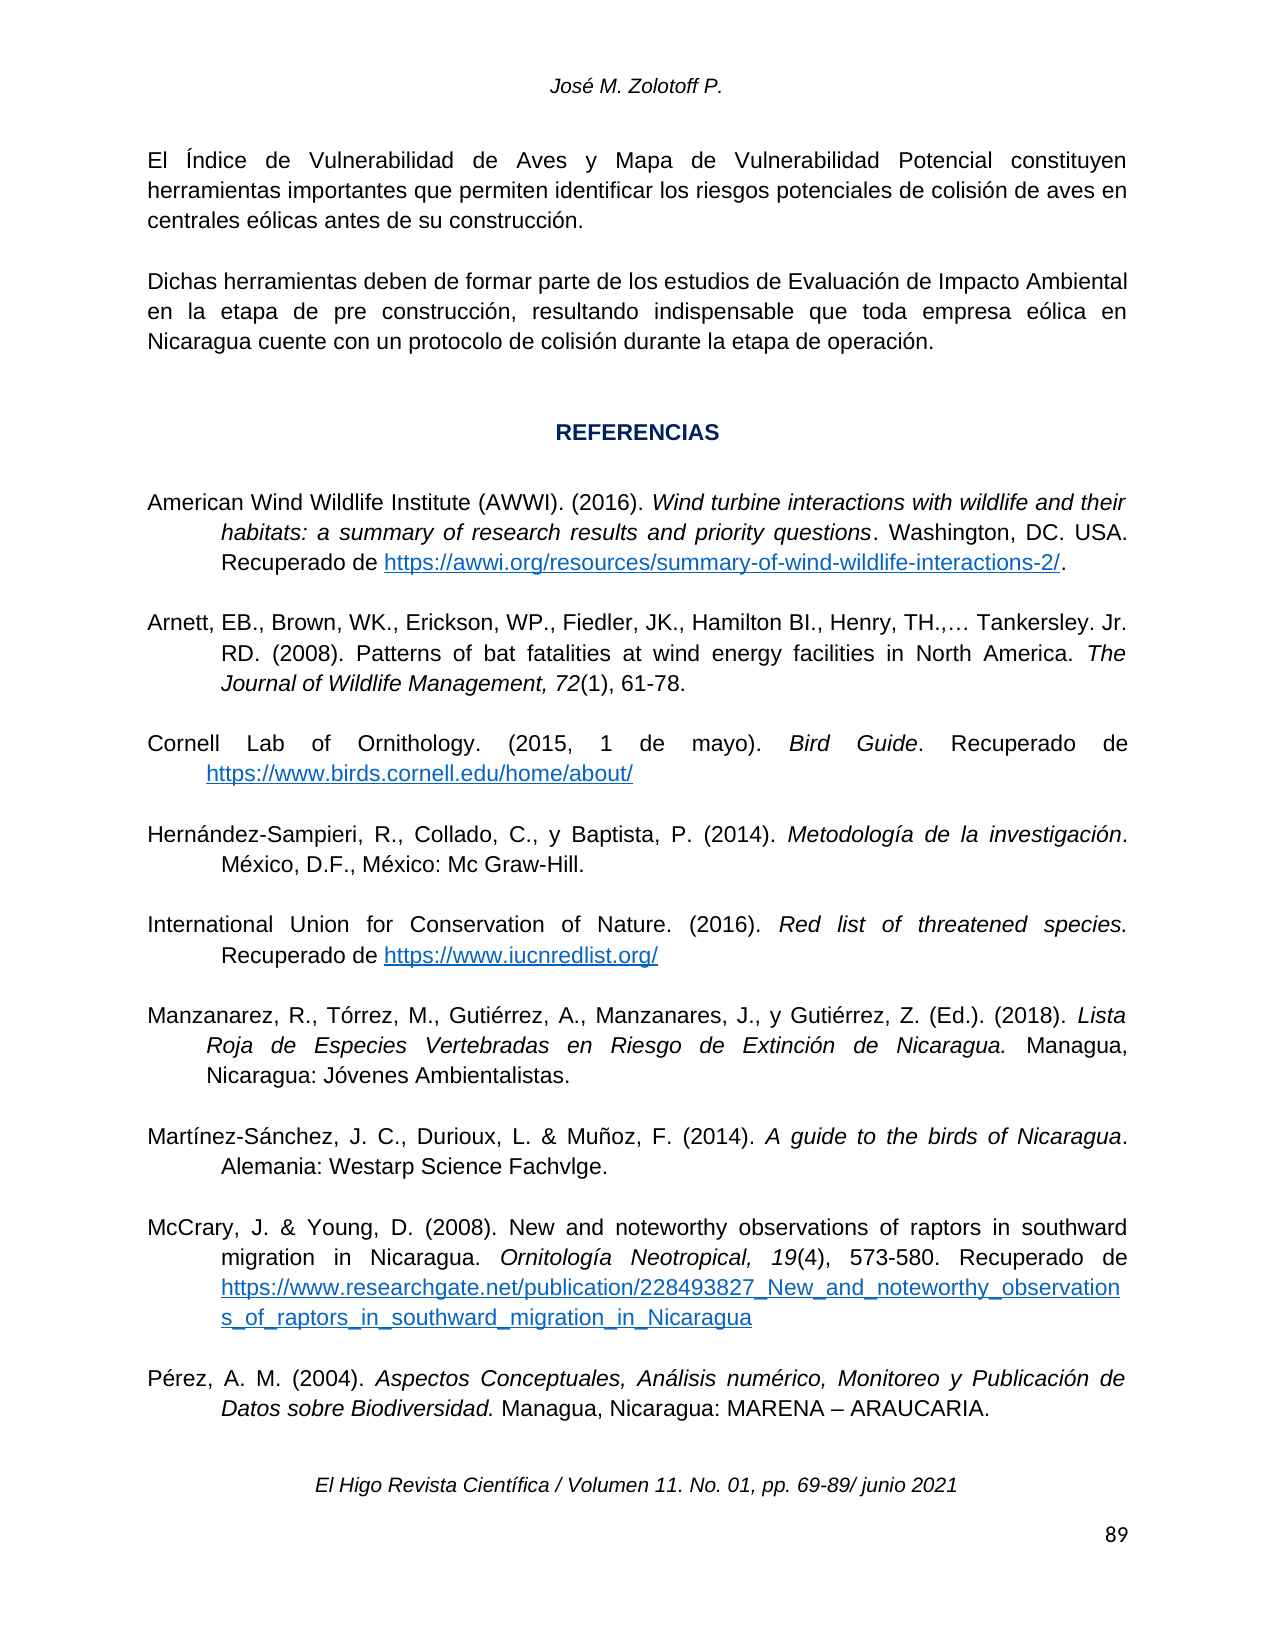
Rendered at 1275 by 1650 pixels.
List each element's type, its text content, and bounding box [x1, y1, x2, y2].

text American Wind Wildlife Institute (AWWI). (2016). Wind turbine interactions with wildlife and their habitats: a summary of research results and priority questions. Washington, DC. USA. Recuperado de https://awwi.org/resources/summary-of-wind-wildlife-interactions-2/. [147, 488, 1128, 575]
text Hernández-Sampieri, R., Collado, C., y Baptista, P. (2014). Metodología de la investigación. México, D.F., México: Mc Graw-Hill. [147, 821, 1128, 877]
text Cornell Lab of Ornithology. (2015, 1 de mayo). Bird Guide. Recuperado de https://www.birds.cornell.edu/home/about/ [147, 730, 1128, 787]
text International Union for Conservation of Nature. (2016). Red list of threatened species. Recuperado de https://www.iucnredlist.org/ [147, 911, 1128, 968]
text Arnett, EB., Brown, WK., Erickson, WP., Fiedler, JK., Hamilton BI., Henry, TH.,… Tankersley. Jr. RD. (2008). Patterns of bat fatalities at wind energy facilities in North America. The Journal of Wildlife Management, 72(1), 61-78. [147, 609, 1128, 696]
text REFERENCIAS [147, 419, 1128, 445]
text Pérez, A. M. (2004). Aspectos Conceptuales, Análisis numérico, Monitoreo y Publicación de Datos sobre Biodiversidad. Managua, Nicaragua: MARENA – ARAUCARIA. [147, 1364, 1128, 1421]
text Martínez-Sánchez, J. C., Durioux, L. & Muñoz, F. (2014). A guide to the birds of Nicaragua. Alemania: Westarp Science Fachvlge. [147, 1123, 1128, 1179]
text Manzanarez, R., Tórrez, M., Gutiérrez, A., Manzanares, J., y Gutiérrez, Z. (Ed.). (2018). Lista Roja de Especies Vertebradas en Riesgo de Extinción de Nicaragua. Managua, Nicaragua: Jóvenes Ambientalistas. [147, 1002, 1128, 1089]
text McCrary, J. & Young, D. (2008). New and noteworthy observations of raptors in southward migration in Nicaragua. Ornitología Neotropical, 19(4), 573-580. Recuperado de https://www.researchgate.net/publication/228493827_New_and_noteworthy_observations_of_raptors_in_southward_migration_in_Nicaragua [147, 1213, 1128, 1331]
text Dichas herramientas deben de formar parte de los estudios de Evaluación de Impacto Ambiental en la etapa de pre construcción, resultando indispensable que toda empresa eólica en Nicaragua cuente con un protocolo de colisión durante la etapa de operación. [147, 268, 1128, 354]
text El Índice de Vulnerabilidad de Aves y Mapa de Vulnerabilidad Potencial constituyen herramientas importantes que permiten identificar los riesgos potenciales de colisión de aves en centrales eólicas antes de su construcción. [147, 147, 1128, 234]
